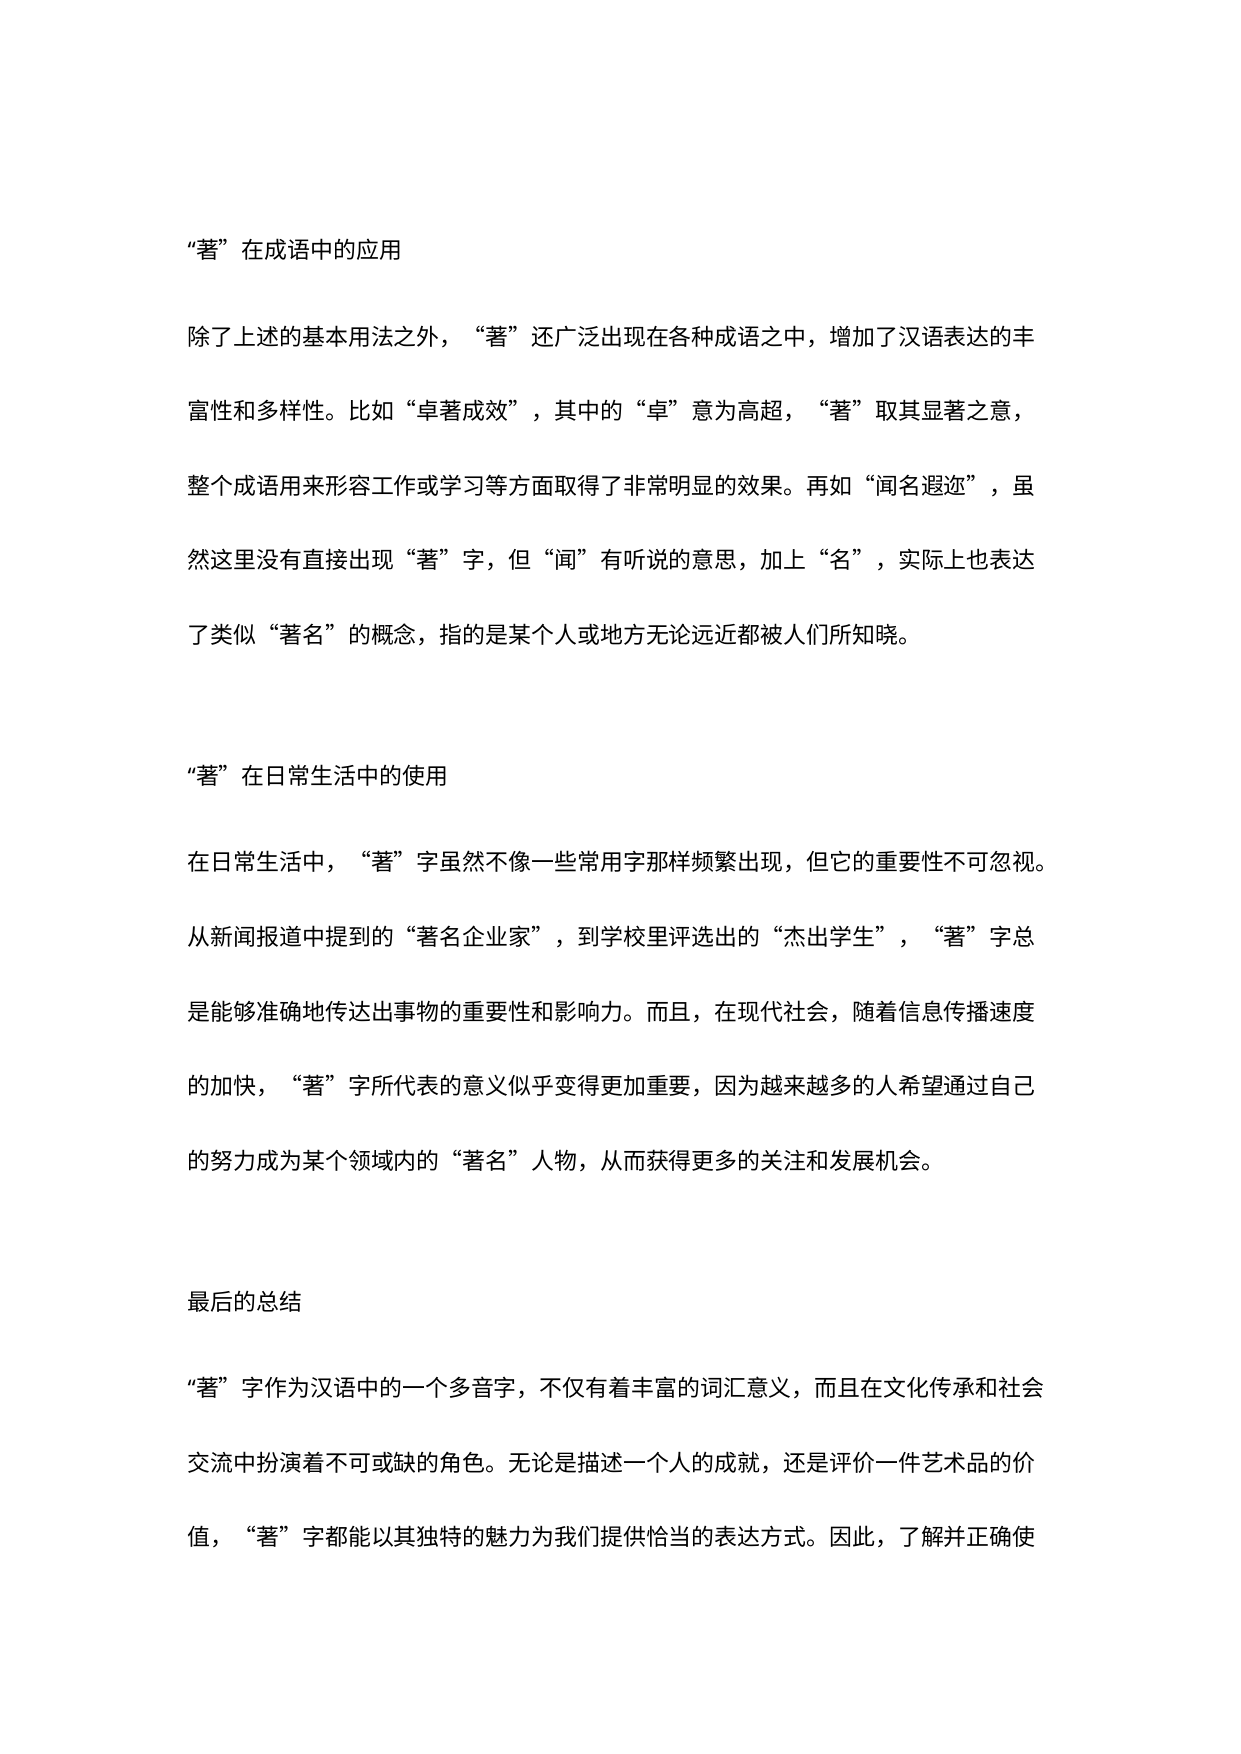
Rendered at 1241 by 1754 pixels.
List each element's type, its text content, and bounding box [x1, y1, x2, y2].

text 除了上述的基本用法之外，“著”还广泛出现在各种成语之中，增加了汉语表达的丰富性和多样性。比如“卓著成效”，其中的“卓”意为高超，“著”取其显著之意，整个成语用来形容工作或学习等方面取得了非常明显的效果。再如“闻名遐迩”，虽然这里没有直接出现“著”字，但“闻”有听说的意思，加上“名”，实际上也表达了类似“著名”的概念，指的是某个人或地方无论远近都被人们所知晓。 [187, 302, 1053, 666]
text “著”在成语中的应用 [187, 216, 1053, 281]
text 最后的总结 [187, 1267, 1053, 1332]
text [187, 1354, 1053, 1568]
text “著”在日常生活中的使用 [187, 742, 1053, 807]
text 在日常生活中，“著”字虽然不像一些常用字那样频繁出现，但它的重要性不可忽视。从新闻报道中提到的“著名企业家”，到学校里评选出的“杰出学生”，“著”字总是能够准确地传达出事物的重要性和影响力。而且，在现代社会，随着信息传播速度的加快，“著”字所代表的意义似乎变得更加重要，因为越来越多的人希望通过自己的努力成为某个领域内的“著名”人物，从而获得更多的关注和发展机会。 [187, 828, 1053, 1192]
